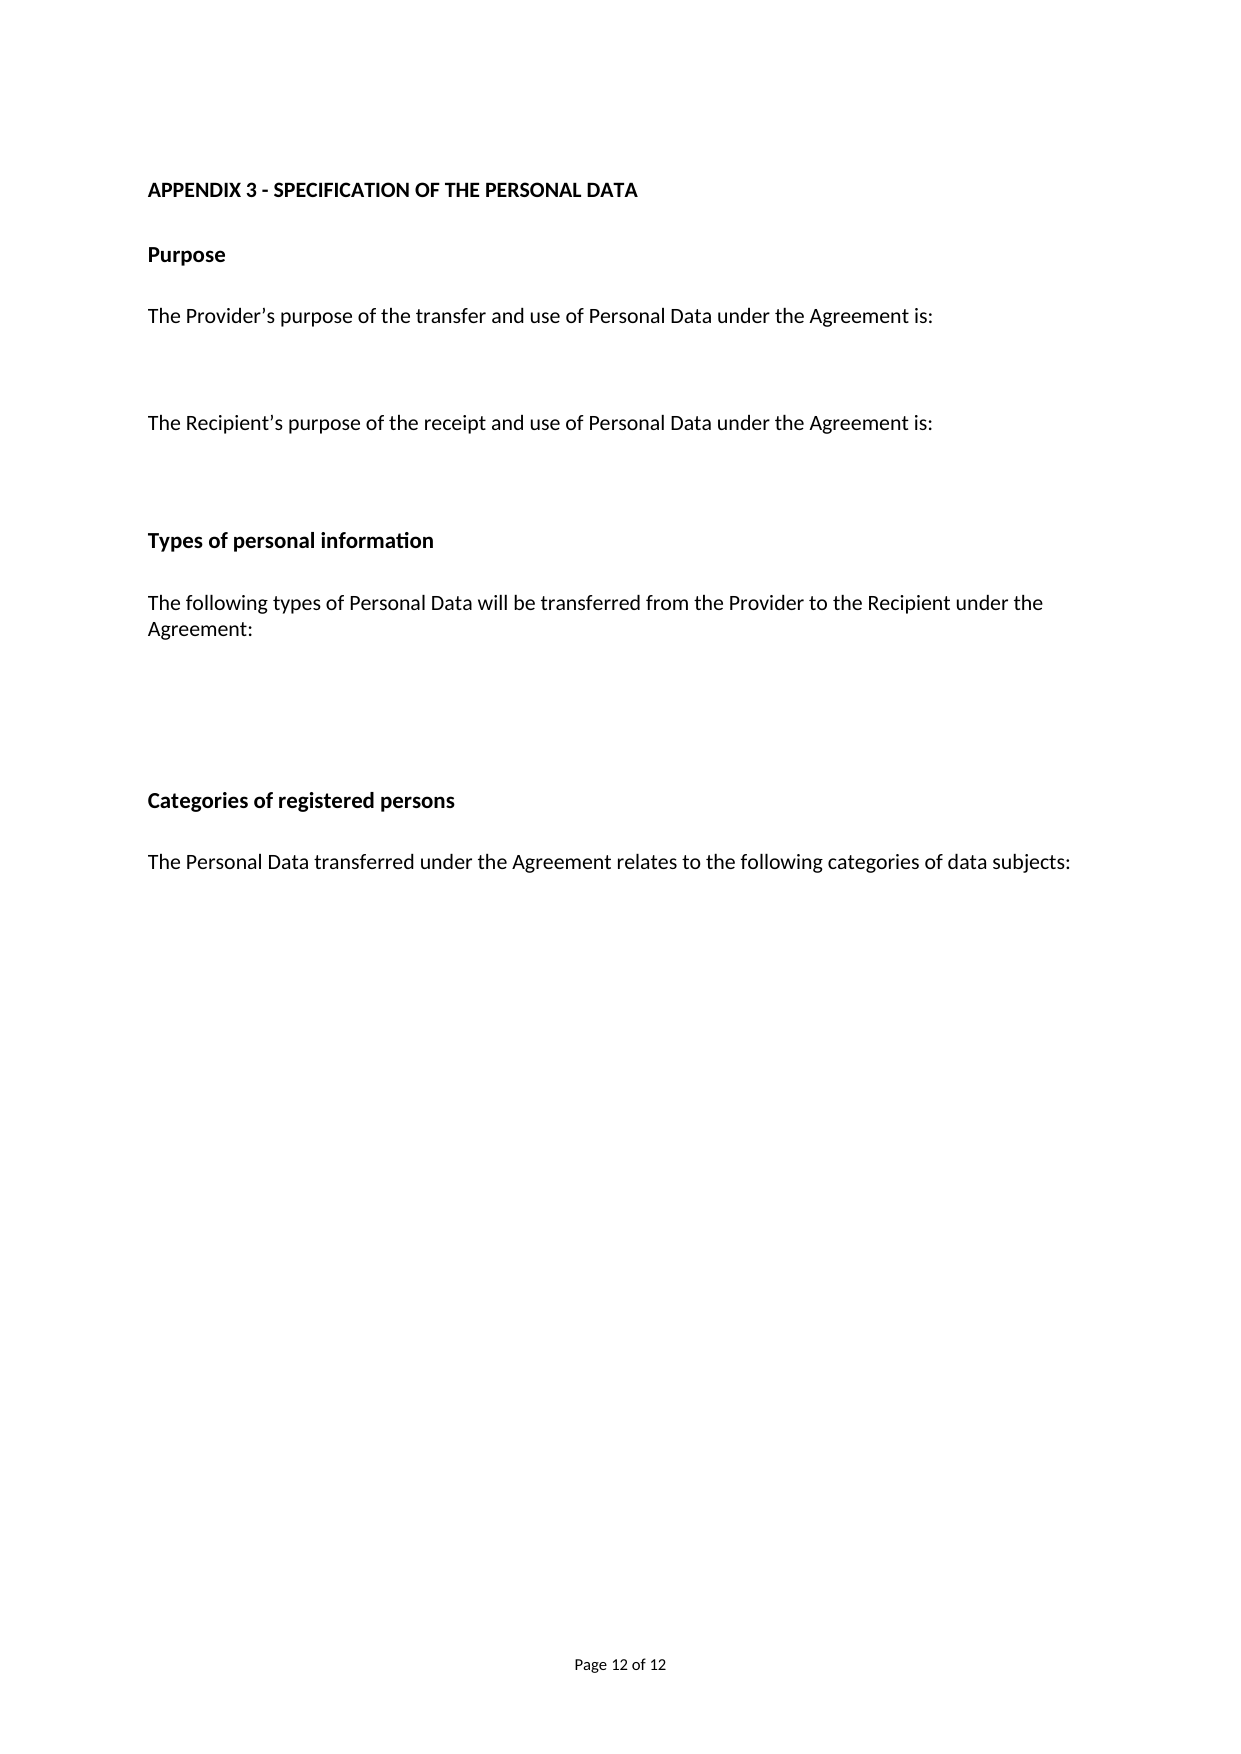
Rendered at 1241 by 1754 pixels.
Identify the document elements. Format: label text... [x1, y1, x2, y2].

text APPENDIX 3 - SPECIFICATION OF THE PERSONAL DATA [148, 176, 1092, 202]
text The Personal Data transferred under the Agreement relates to the following categories of data subjects: [148, 848, 1092, 875]
subtitle Types of personal information [148, 526, 1092, 554]
subtitle Categories of registered persons [148, 786, 1092, 814]
text The Provider’s purpose of the transfer and use of Personal Data under the Agreement is: [148, 302, 1092, 329]
text The Recipient’s purpose of the receipt and use of Personal Data under the Agreement is: [148, 409, 1092, 436]
text The following types of Personal Data will be transferred from the Provider to the Recipient under the Agreement: [148, 589, 1092, 642]
subtitle Purpose [148, 240, 1092, 268]
